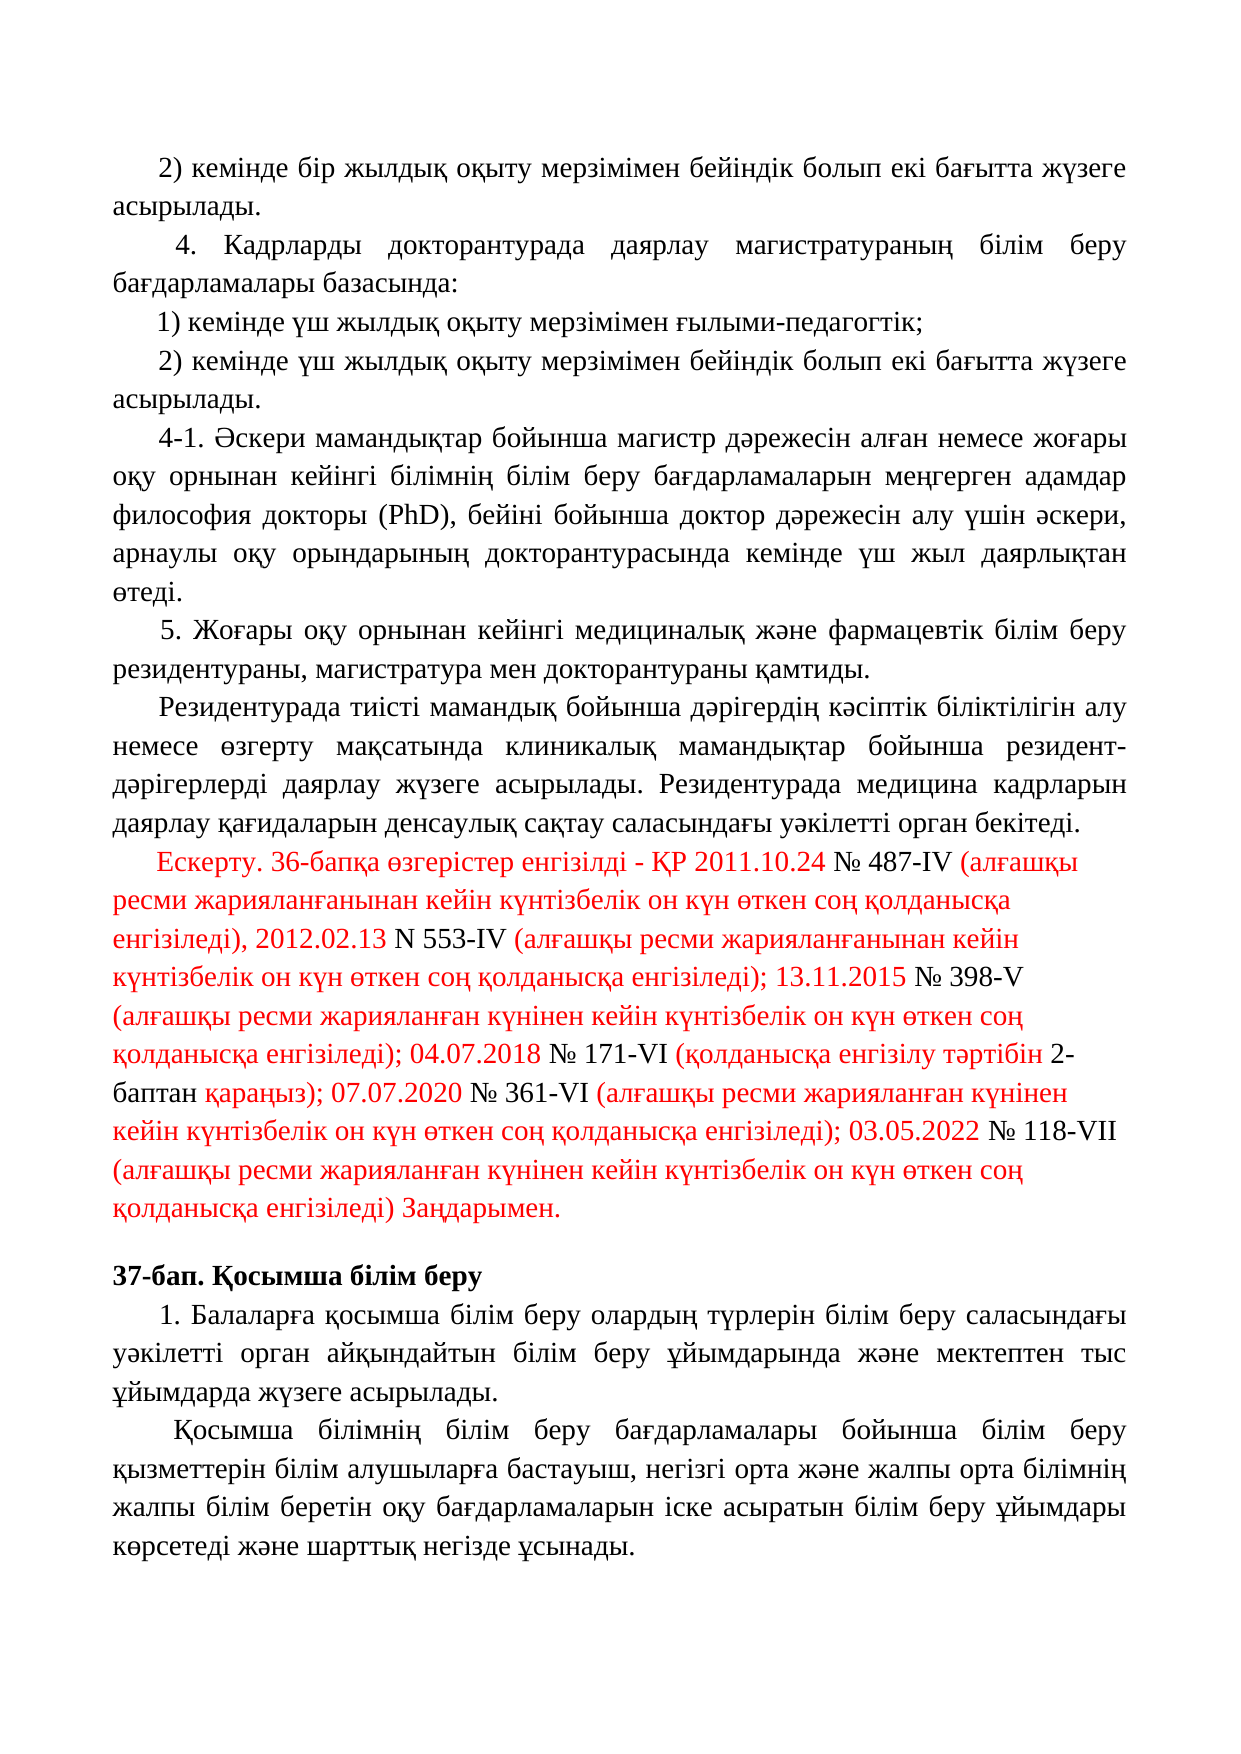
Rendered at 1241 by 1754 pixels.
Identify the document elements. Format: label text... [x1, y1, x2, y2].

text 37-бап. Қосымша білім беру [112, 1258, 1128, 1292]
text 2) кемінде бір жылдық оқыту мерзімімен бейіндік болып екі бағытта жүзеге асырылады. [112, 150, 1128, 222]
text Резидентурада тиісті мамандық бойынша дәрігердің кәсіптік біліктілігін алу немесе өзгерту мақсатында клиникалық мамандықтар бойынша резидент-дәрігерлерді даярлау жүзеге асырылады. Резидентурада медицина кадрларын даярлау қағидаларын денсаулық сақтау саласындағы уәкілетті орган бекітеді. [112, 689, 1128, 839]
text 4-1. Әскери мамандықтар бойынша магистр дәрежесін алған немесе жоғары оқу орнынан кейінгі білімнің білім беру бағдарламаларын меңгерген адамдар философия докторы (PhD), бейіні бойынша доктор дәрежесін алу үшін әскери, арнаулы оқу орындарының докторантурасында кемінде үш жыл даярлықтан өтеді. [112, 420, 1128, 607]
text Ескерту. 36-бапқа өзгерістер енгізілді - ҚР 2011.10.24 № 487-ІV (алғашқы ресми жарияланғанынан кейін күнтiзбелiк он күн өткен соң қолданысқа енгiзiледi), 2012.02.13 N 553-IV (алғашқы ресми жарияланғанынан кейін күнтізбелік он күн өткен соң қолданысқа енгізіледі); 13.11.2015 № 398-V (алғашқы ресми жарияланған күнінен кейін күнтізбелік он күн өткен соң қолданысқа енгізіледі); 04.07.2018 № 171-VІ (қолданысқа енгізілу тәртібін 2-баптан қараңыз); 07.07.2020 № 361-VI (алғашқы ресми жарияланған күнінен кейін күнтізбелік он күн өткен соң қолданысқа енгізіледі); 03.05.2022 № 118-VII (алғашқы ресми жарияланған күнінен кейін күнтізбелік он күн өткен соң қолданысқа енгізіледі) Заңдарымен. [112, 844, 1128, 1254]
text 1. Балаларға қосымша білім беру олардың түрлерін білім беру саласындағы уәкілетті орган айқындайтын білім беру ұйымдарында және мектептен тыс ұйымдарда жүзеге асырылады. [112, 1297, 1128, 1407]
text Қосымша білімнің білім беру бағдарламалары бойынша білім беру қызметтерін білім алушыларға бастауыш, негізгі орта және жалпы орта білімнің жалпы білім беретін оқу бағдарламаларын іске асыратын білім беру ұйымдары көрсетеді және шарттық негізде ұсынады. [112, 1412, 1128, 1562]
text 5. Жоғары оқу орнынан кейінгі медициналық және фармацевтік білім беру резидентураны, магистратура мен докторантураны қамтиды. [112, 612, 1128, 684]
text 1) кемінде үш жылдық оқыту мерзімімен ғылыми-педагогтік; [112, 304, 1128, 338]
text 4. Кадрларды докторантурада даярлау магистратураның білім беру бағдарламалары базасында: [112, 227, 1128, 299]
text 2) кемінде үш жылдық оқыту мерзімімен бейіндік болып екі бағытта жүзеге асырылады. [112, 343, 1128, 415]
